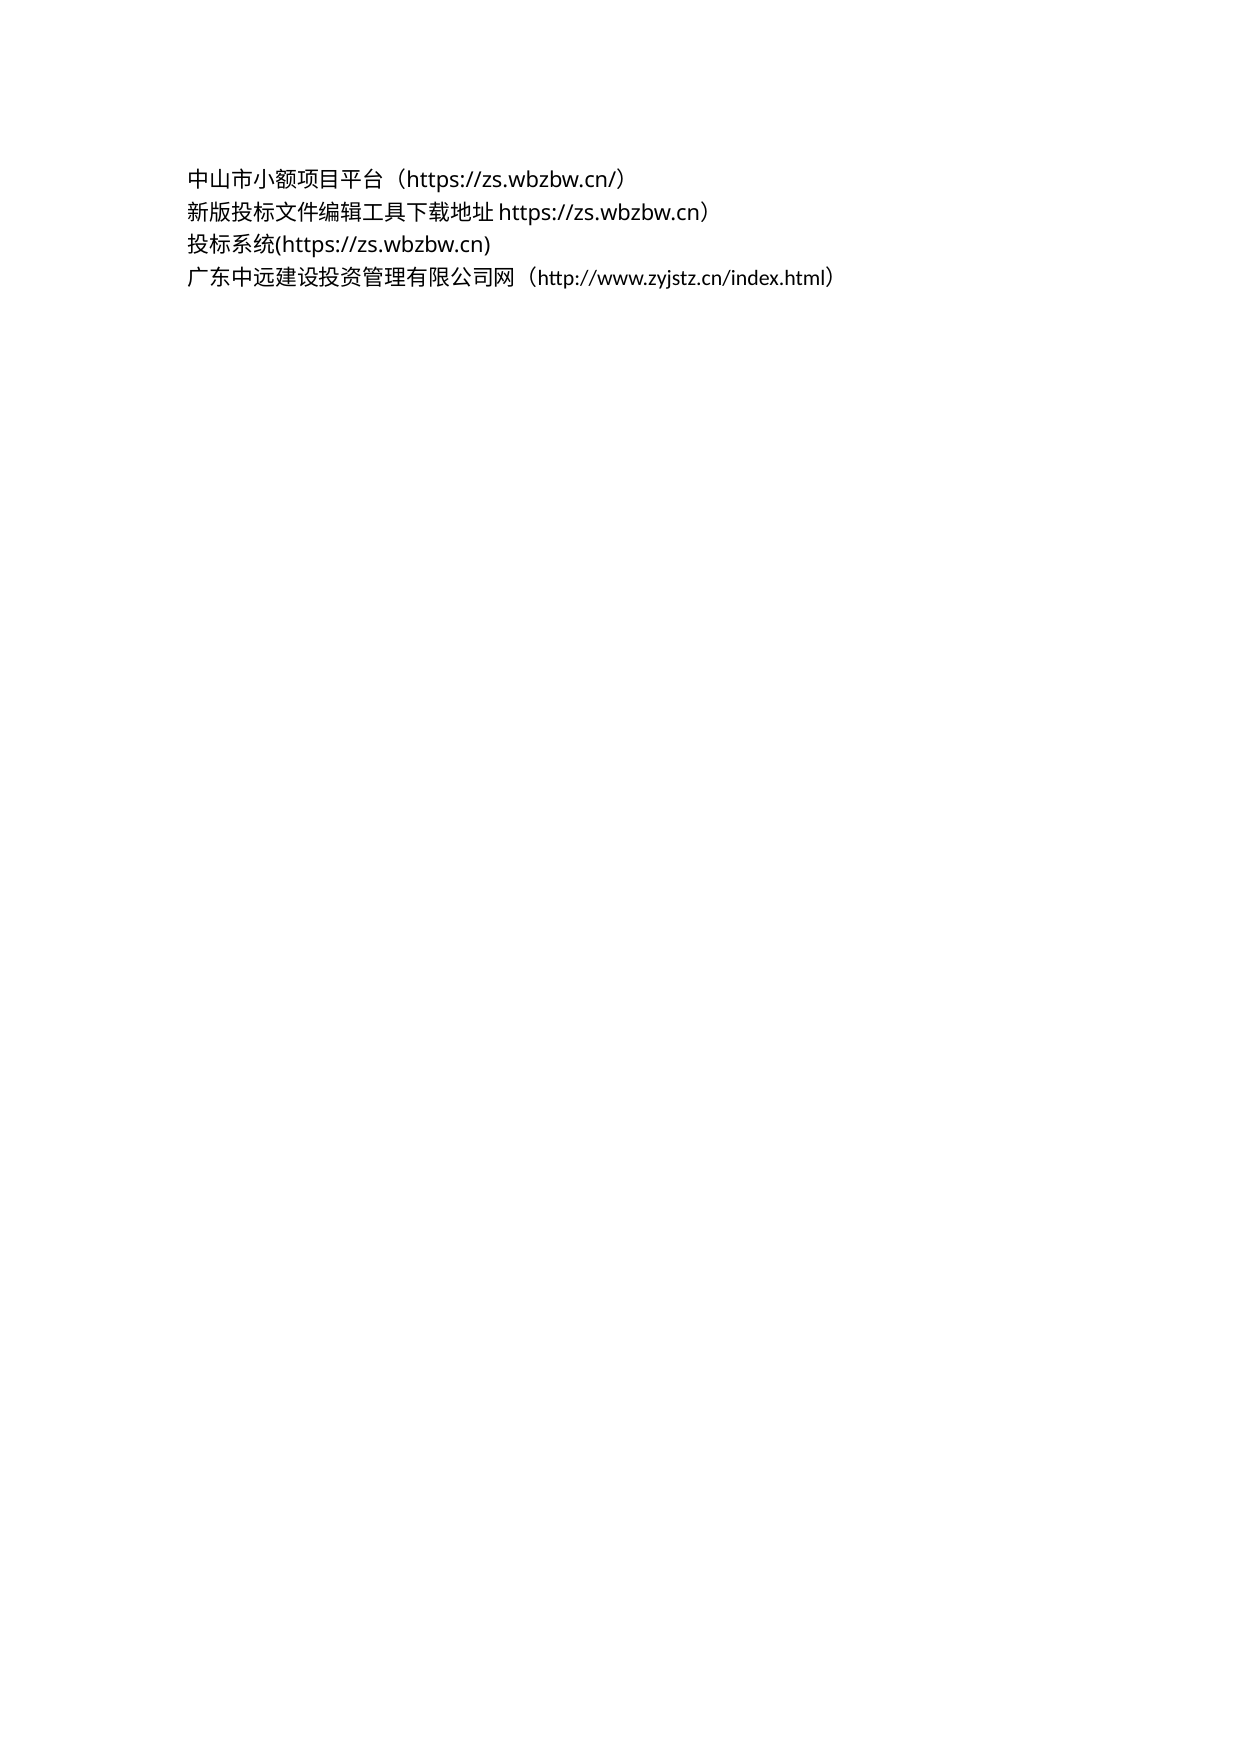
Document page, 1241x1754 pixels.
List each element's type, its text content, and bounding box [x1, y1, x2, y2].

text 广东中远建设投资管理有限公司网（http://www.zyjstz.cn/index.html） [187, 259, 1053, 292]
text 中山市小额项目平台（https://zs.wbzbw.cn/） [187, 162, 1053, 194]
text 新版投标文件编辑工具下载地址https://zs.wbzbw.cn） [187, 194, 1053, 227]
text 投标系统(https://zs.wbzbw.cn) [187, 227, 1053, 259]
